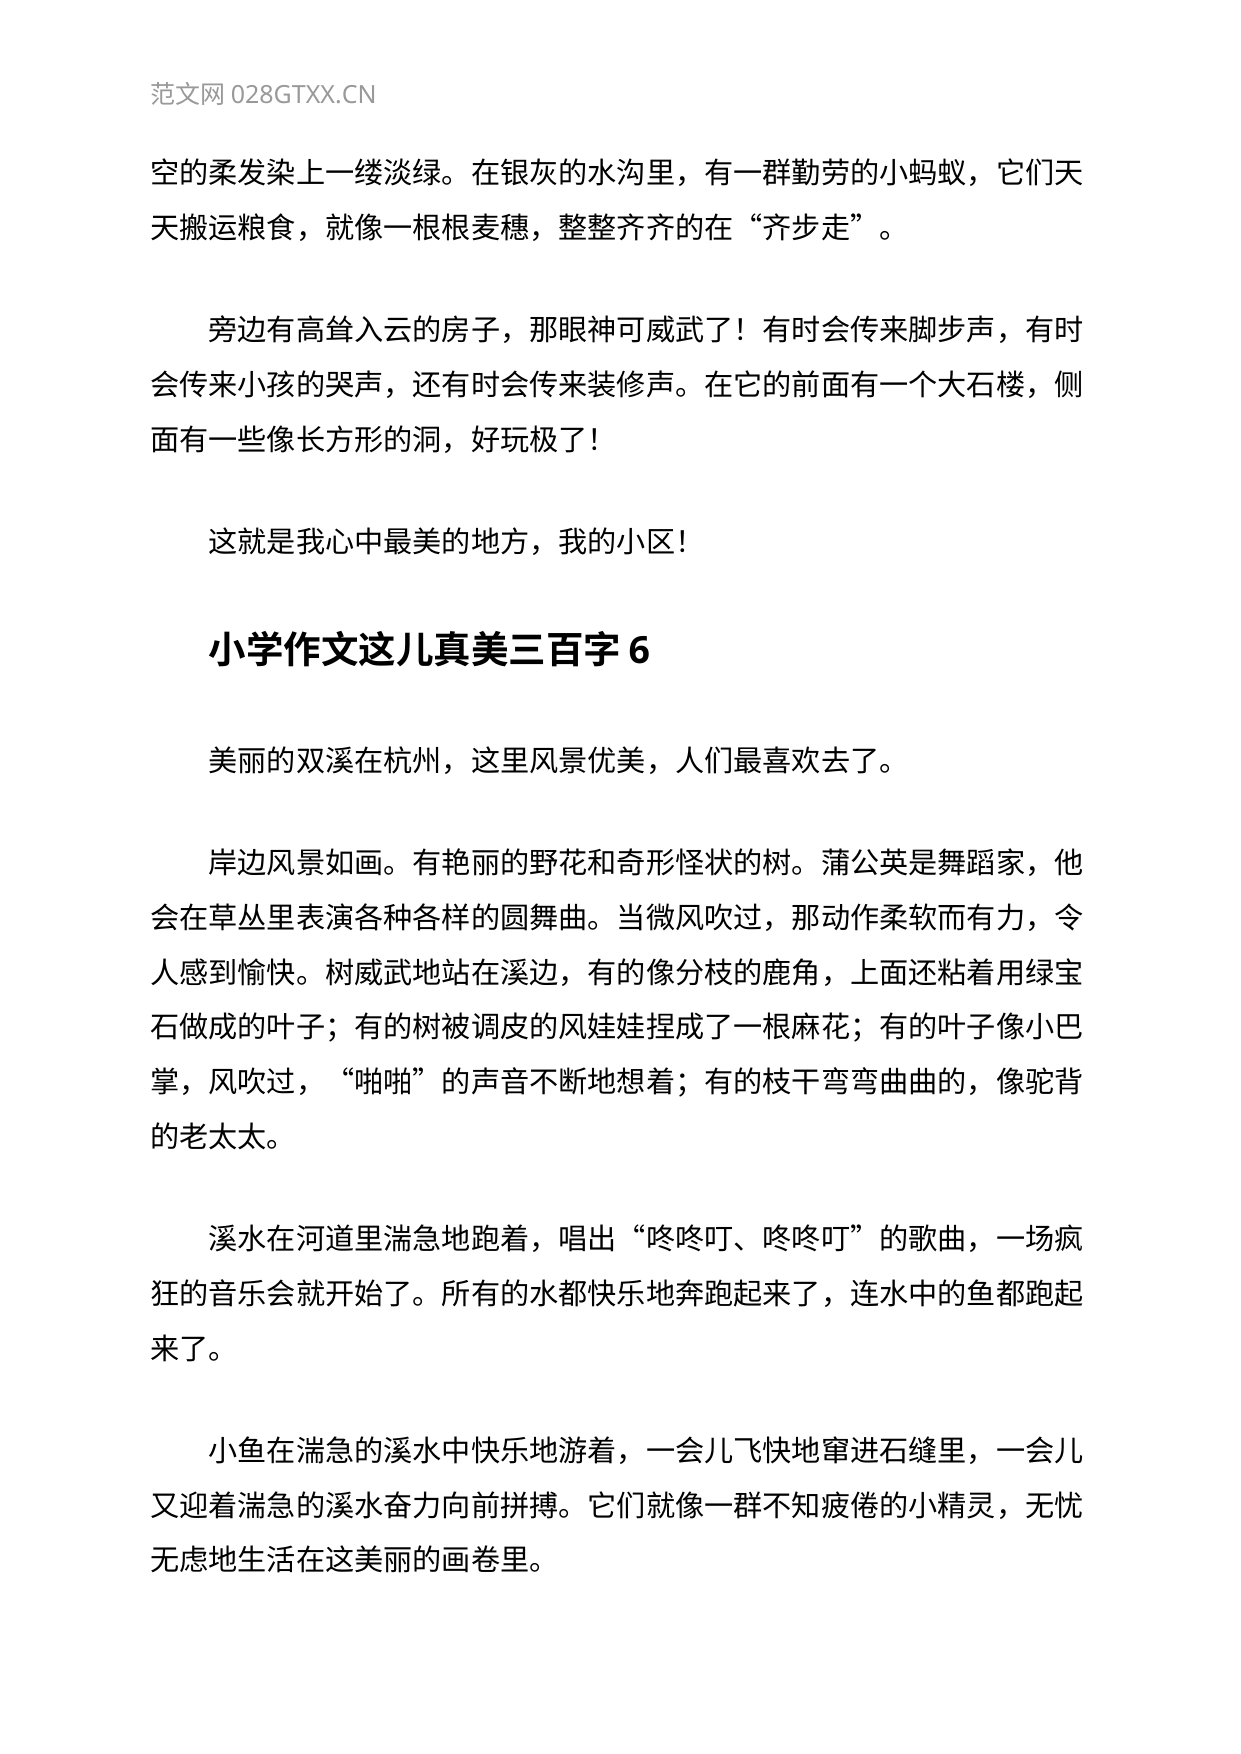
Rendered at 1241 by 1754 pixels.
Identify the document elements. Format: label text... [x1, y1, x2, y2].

text 小鱼在湍急的溪水中快乐地游着，一会儿飞快地窜进石缝里，一会儿又迎着湍急的溪水奋力向前拼搏。它们就像一群不知疲倦的小精灵，无忧无虑地生活在这美丽的画卷里。 [150, 1427, 1090, 1579]
text 这就是我心中最美的地方，我的小区！ [150, 518, 1090, 561]
text 旁边有高耸入云的房子，那眼神可威武了！有时会传来脚步声，有时会传来小孩的哭声，还有时会传来装修声。在它的前面有一个大石楼，侧面有一些像长方形的洞，好玩极了！ [150, 307, 1090, 459]
text 小学作文这儿真美三百字6 [150, 620, 1090, 674]
text 美丽的双溪在杭州，这里风景优美，人们最喜欢去了。 [150, 738, 1090, 780]
text 岸边风景如画。有艳丽的野花和奇形怪状的树。蒲公英是舞蹈家，他会在草丛里表演各种各样的圆舞曲。当微风吹过，那动作柔软而有力，令人感到愉快。树威武地站在溪边，有的像分枝的鹿角，上面还粘着用绿宝石做成的叶子；有的树被调皮的风娃娃捏成了一根麻花；有的叶子像小巴掌，风吹过，“啪啪”的声音不断地想着；有的枝干弯弯曲曲的，像驼背的老太太。 [150, 839, 1090, 1156]
text 溪水在河道里湍急地跑着，唱出“咚咚叮、咚咚叮”的歌曲，一场疯狂的音乐会就开始了。所有的水都快乐地奔跑起来了，连水中的鱼都跑起来了。 [150, 1216, 1090, 1368]
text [150, 150, 1090, 247]
